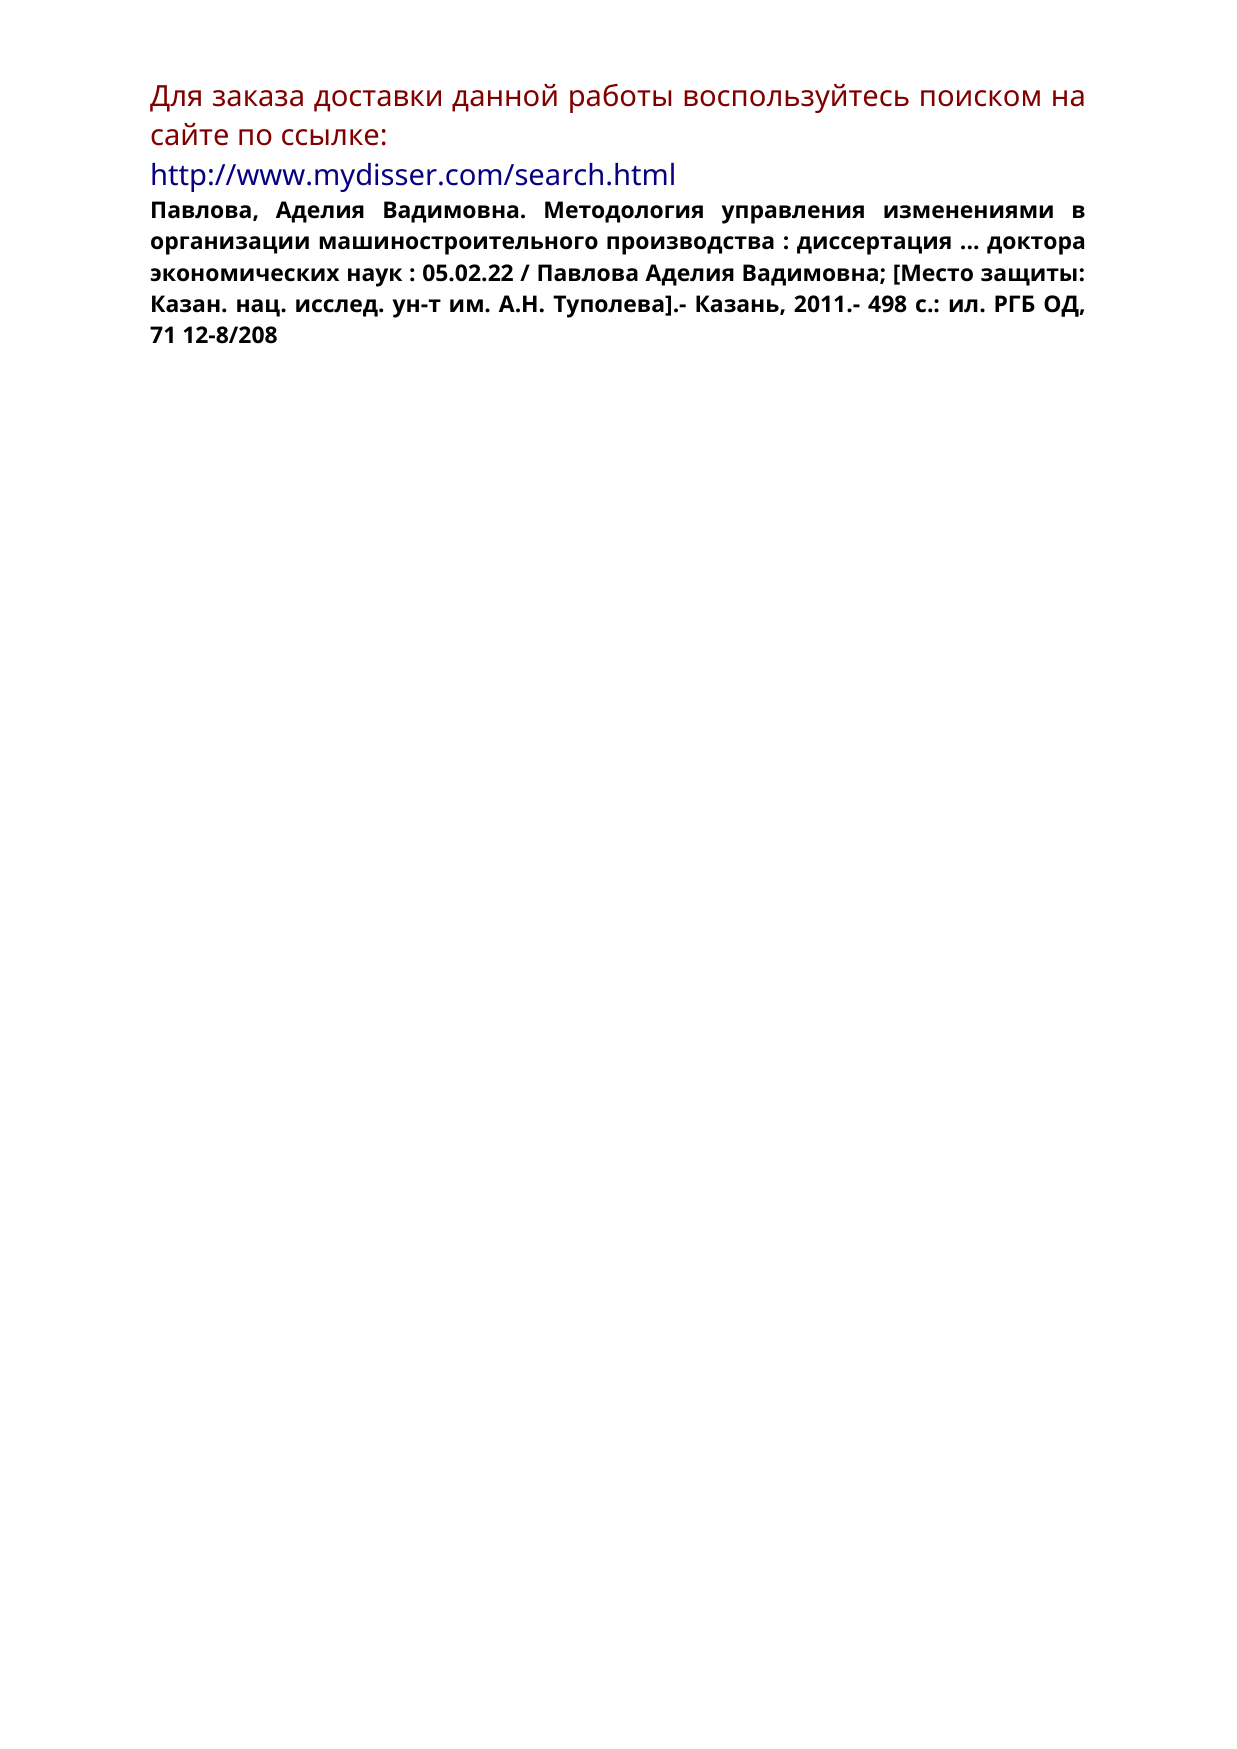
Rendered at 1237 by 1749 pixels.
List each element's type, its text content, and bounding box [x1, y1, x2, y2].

text Павлова, Аделия Вадимовна. Методология управления изменениями в организации машиностроительного производства : диссертация ... доктора экономических наук : 05.02.22 / Павлова Аделия Вадимовна; [Место защиты: Казан. нац. исслед. ун-т им. А.Н. Туполева].- Казань, 2011.- 498 с.: ил. РГБ ОД, 71 12-8/208 [150, 194, 1086, 350]
